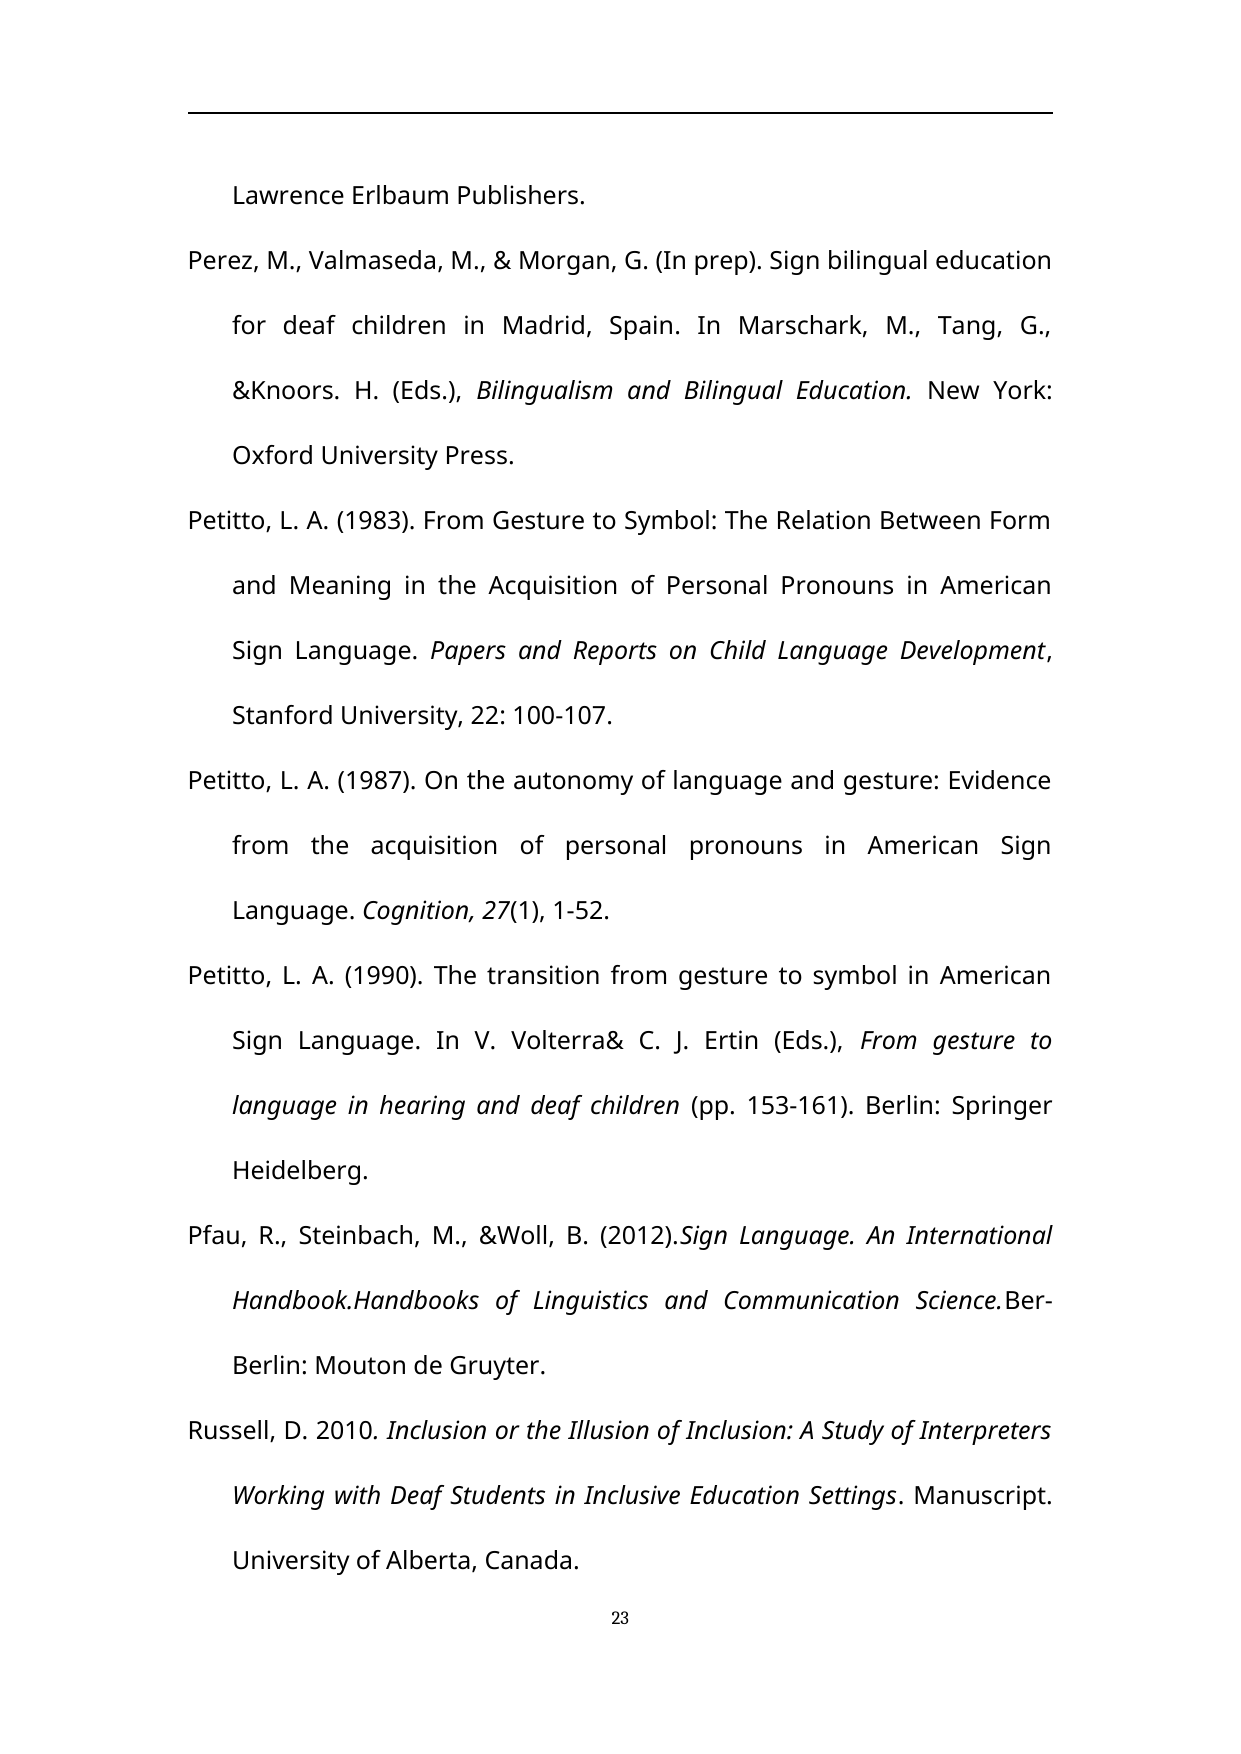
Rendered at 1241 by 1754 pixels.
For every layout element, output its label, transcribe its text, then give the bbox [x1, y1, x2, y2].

text Perez, M., Valmaseda, M., & Morgan, G. (In prep). Sign bilingual education for deaf children in Madrid, Spain. In Marschark, M., Tang, G., &Knoors. H. (Eds.), Bilingualism and Bilingual Education. New York: Oxford University Press. [187, 227, 1053, 487]
text Petitto, L. A. (1983). From Gesture to Symbol: The Relation Between Form and Meaning in the Acquisition of Personal Pronouns in American Sign Language. Papers and Reports on Child Language Development, Stanford University, 22: 100-107. [187, 487, 1053, 747]
text Petitto, L. A. (1987). On the autonomy of language and gesture: Evidence from the acquisition of personal pronouns in American Sign Language. Cognition, 27(1), 1-52. [187, 747, 1053, 942]
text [187, 162, 1053, 227]
text Pfau, R., Steinbach, M., &Woll, B. (2012).Sign Language. An International Handbook.Handbooks of Linguistics and Communication Science.Ber-Berlin: Mouton de Gruyter. [187, 1202, 1053, 1397]
text Russell, D. 2010. Inclusion or the Illusion of Inclusion: A Study of Interpreters Working with Deaf Students in Inclusive Education Settings. Manuscript. University of Alberta, Canada. [187, 1397, 1053, 1592]
text Petitto, L. A. (1990). The transition from gesture to symbol in American Sign Language. In V. Volterra& C. J. Ertin (Eds.), From gesture to language in hearing and deaf children (pp. 153-161). Berlin: Springer Heidelberg. [187, 942, 1053, 1202]
